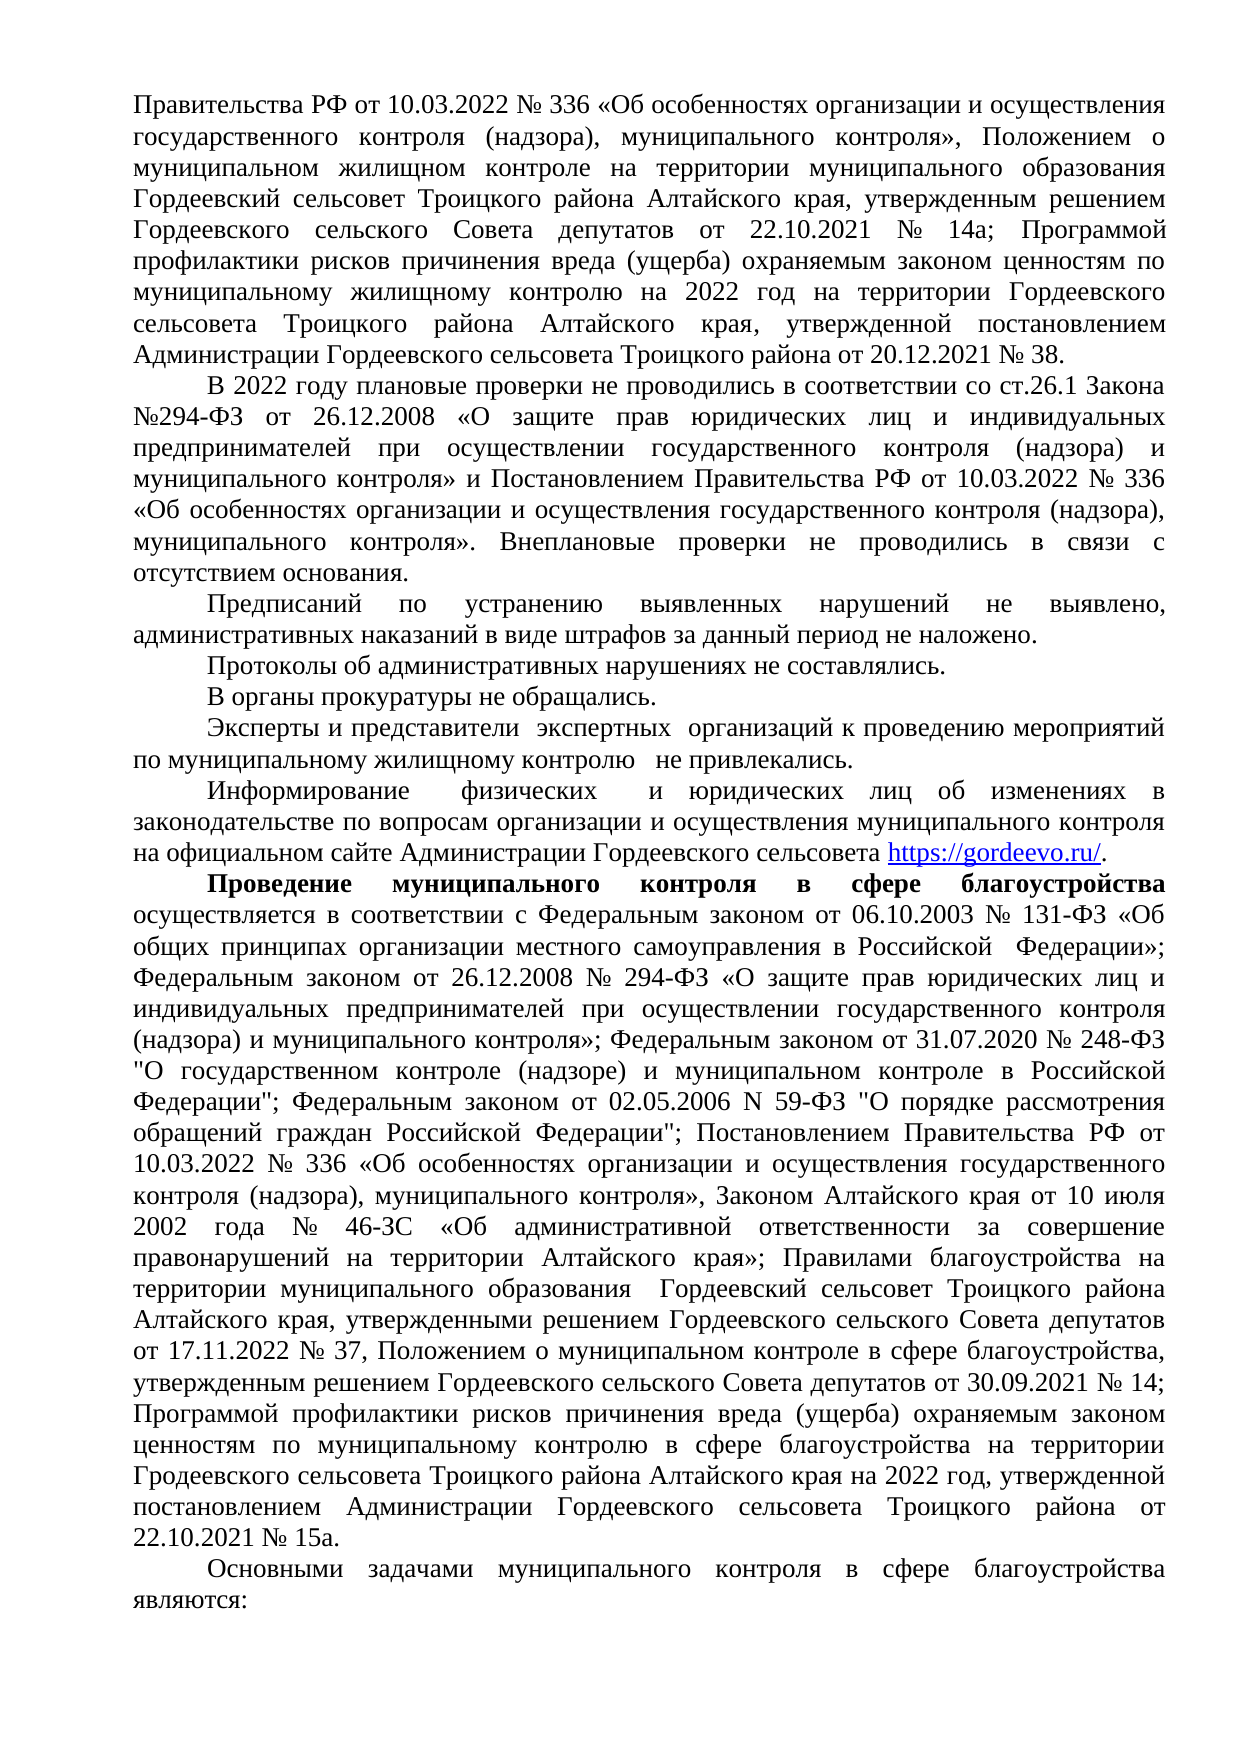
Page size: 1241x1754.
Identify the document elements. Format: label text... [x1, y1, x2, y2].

text Предписаний по устранению выявленных нарушений не выявлено, административных наказаний в виде штрафов за данный период не наложено. [133, 587, 1167, 649]
text Основными задачами муниципального контроля в сфере благоустройства являются: [133, 1552, 1167, 1615]
text Протоколы об административных нарушениях не составлялись. [133, 649, 1167, 680]
text В 2022 году плановые проверки не проводились в соответствии со ст.26.1 Закона №294-ФЗ от 26.12.2008 «О защите прав юридических лиц и индивидуальных предпринимателей при осуществлении государственного контроля (надзора) и муниципального контроля» и Постановлением Правительства РФ от 10.03.2022 № 336 «Об особенностях организации и осуществления государственного контроля (надзора), муниципального контроля». Внеплановые проверки не проводились в связи с отсутствием основания. [133, 369, 1167, 587]
text В органы прокуратуры не обращались. [133, 680, 1167, 712]
text Проведение муниципального контроля в сфере благоустройства осуществляется в соответствии с Федеральным законом от 06.10.2003 № 131-ФЗ «Об общих принципах организации местного самоуправления в Российской Федерации»; Федеральным законом от 26.12.2008 № 294-ФЗ «О защите прав юридических лиц и индивидуальных предпринимателей при осуществлении государственного контроля (надзора) и муниципального контроля»; Федеральным законом от 31.07.2020 № 248-ФЗ "О государственном контроле (надзоре) и муниципальном контроле в Российской Федерации"; Федеральным законом от 02.05.2006 N 59-ФЗ "О порядке рассмотрения обращений граждан Российской Федерации"; Постановлением Правительства РФ от 10.03.2022 № 336 «Об особенностях организации и осуществления государственного контроля (надзора), муниципального контроля», Законом Алтайского края от 10 июля 2002 года № 46-ЗС «Об административной ответственности за совершение правонарушений на территории Алтайского края»; Правилами благоустройства на территории муниципального образования Гордеевский сельсовет Троицкого района Алтайского края, утвержденными решением Гордеевского сельского Совета депутатов от 17.11.2022 № 37, Положением о муниципальном контроле в сфере благоустройства, утвержденным решением Гордеевского сельского Совета депутатов от 30.09.2021 № 14; Программой профилактики рисков причинения вреда (ущерба) охраняемым законом ценностям по муниципальному контролю в сфере благоустройства на территории Гродеевского сельсовета Троицкого района Алтайского края на 2022 год, утвержденной постановлением Администрации Гордеевского сельсовета Троицкого района от 22.10.2021 № 15а. [133, 867, 1167, 1552]
text Эксперты и представители экспертных организаций к проведению мероприятий по муниципальному жилищному контролю не привлекались. [133, 712, 1167, 774]
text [133, 89, 1167, 369]
text Информирование физических и юридических лиц об изменениях в законодательстве по вопросам организации и осуществления муниципального контроля на официальном сайте Администрации Гордеевского сельсовета https://gordeevo.ru/. [133, 774, 1167, 867]
